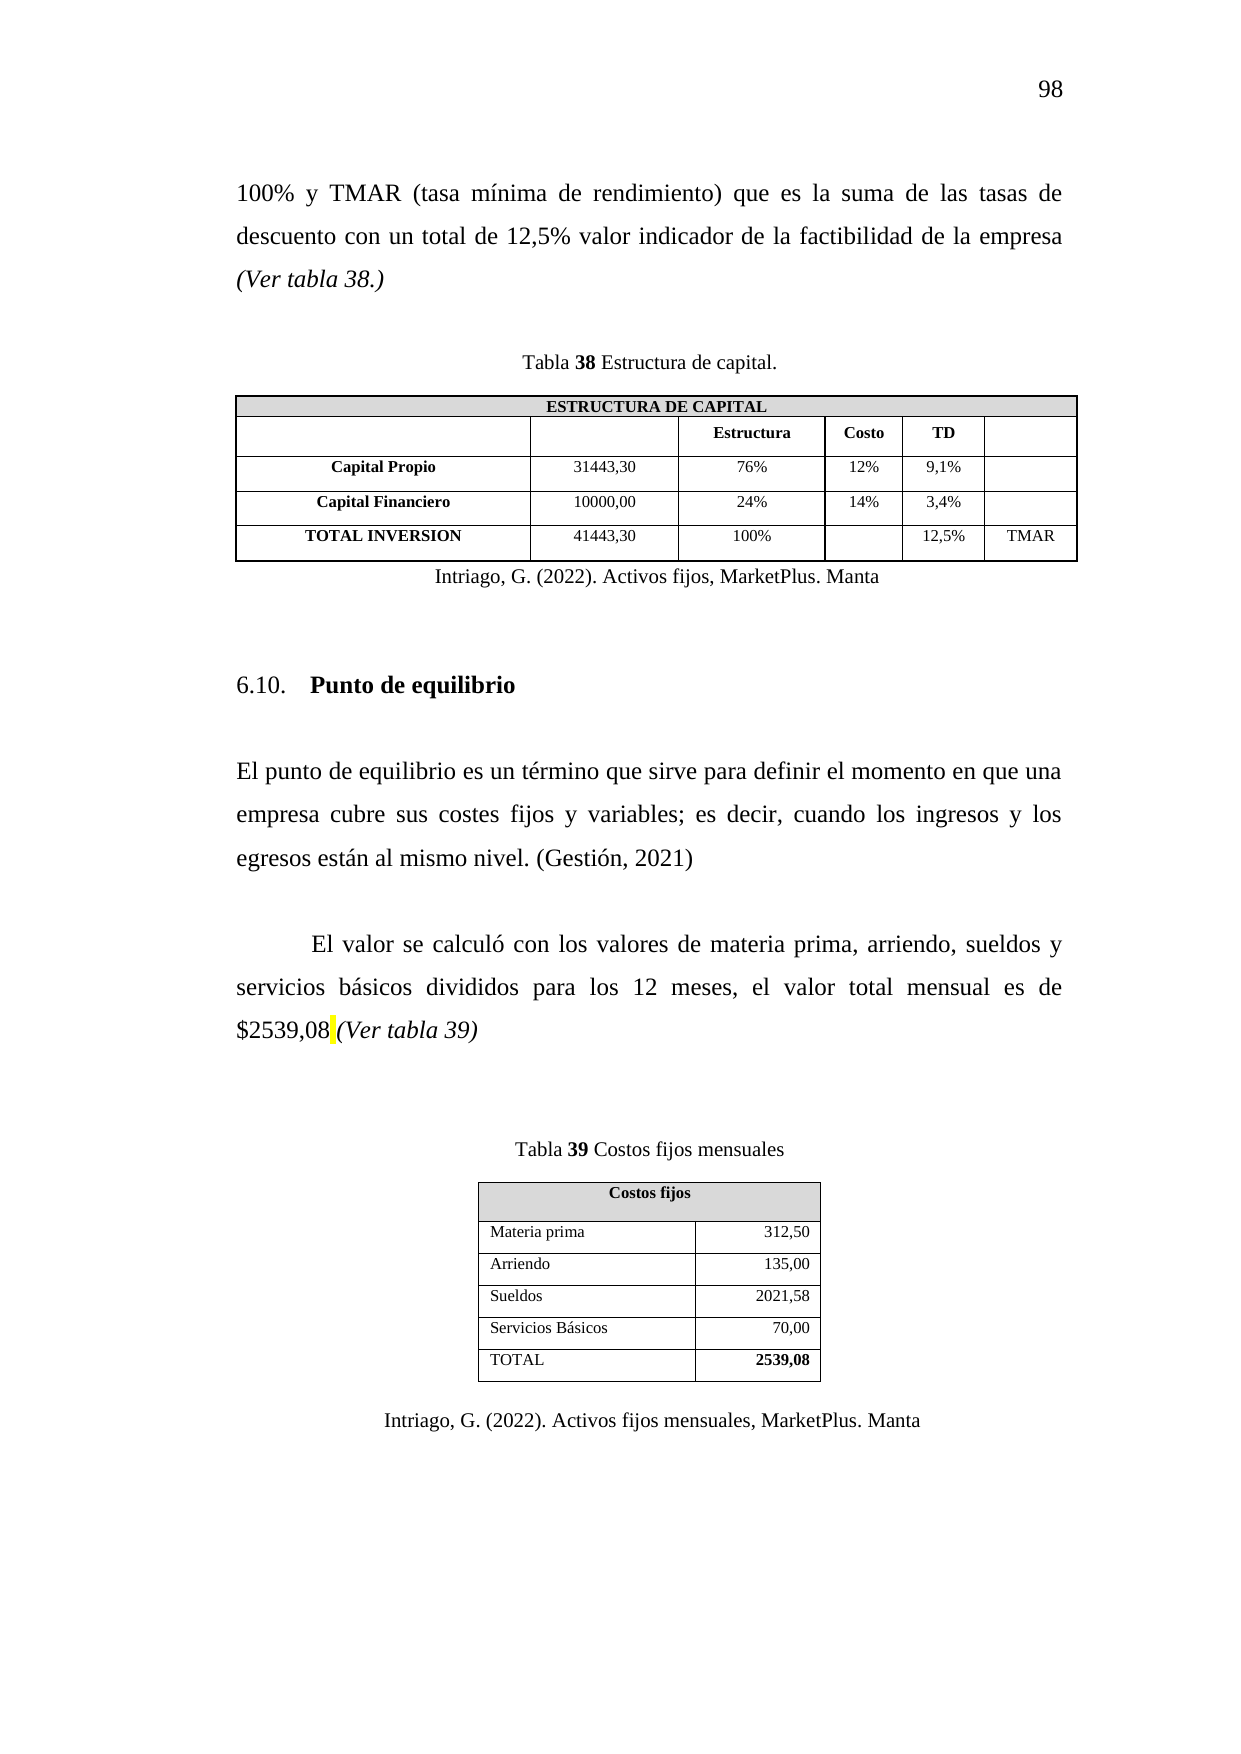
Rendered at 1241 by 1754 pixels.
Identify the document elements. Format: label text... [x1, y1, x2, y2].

table_cell 135,00 [696, 1254, 820, 1285]
table_cell Sueldos [479, 1286, 695, 1317]
table_cell Arriendo [479, 1254, 695, 1285]
table_cell 3,4% [903, 492, 984, 525]
table_cell Estructura [679, 417, 824, 456]
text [236, 178, 1063, 293]
table_header Costos fijos [479, 1183, 820, 1221]
table_cell [531, 417, 678, 456]
table_cell Materia prima [479, 1222, 695, 1253]
text El punto de equilibrio es un término que sirve para definir el momento en que una empresa cubre sus costes fijos y variables; es decir, cuando los ingresos y los egresos están al mismo nivel. [236, 756, 1063, 871]
table_cell TOTAL INVERSION [237, 526, 530, 559]
table_cell [826, 526, 902, 559]
table_cell 12% [826, 457, 902, 491]
table_cell Costo [826, 417, 902, 456]
subtitle Punto de equilibrio [236, 670, 1063, 699]
text Tabla 38 Estructura de capital. [236, 350, 1063, 374]
table_cell [237, 417, 530, 456]
table_cell Capital Financiero [237, 492, 530, 525]
table_cell 14% [826, 492, 902, 525]
table_cell 31443,30 [531, 457, 678, 491]
table_cell 41443,30 [531, 526, 678, 559]
table_cell 312,50 [696, 1222, 820, 1253]
table_cell 10000,00 [531, 492, 678, 525]
table_cell [985, 457, 1076, 491]
table_cell TMAR [985, 526, 1076, 559]
table_cell Servicios Básicos [479, 1318, 695, 1349]
table_cell 9,1% [903, 457, 984, 491]
table_cell 70,00 [696, 1318, 820, 1349]
table_cell [985, 417, 1076, 456]
table_header ESTRUCTURA DE CAPITAL [237, 397, 1076, 416]
table_cell 2021,58 [696, 1286, 820, 1317]
table_cell Capital Propio [237, 457, 530, 491]
table_cell 100% [679, 526, 824, 559]
table_cell 24% [679, 492, 824, 525]
text Tabla 39 Costos fijos mensuales [236, 1137, 1063, 1161]
text El valor se calculó con los valores de materia prima, arriendo, sueldos y servicios básicos divididos para los 12 meses, el valor total mensual es de $2539,08 (Ver tabla 39) [236, 929, 1063, 1044]
table_cell 76% [679, 457, 824, 491]
table_cell TD [903, 417, 984, 456]
table_cell 2539,08 [696, 1350, 820, 1381]
table_cell TOTAL [479, 1350, 695, 1381]
table_cell 12,5% [903, 526, 984, 559]
table_cell [985, 492, 1076, 525]
